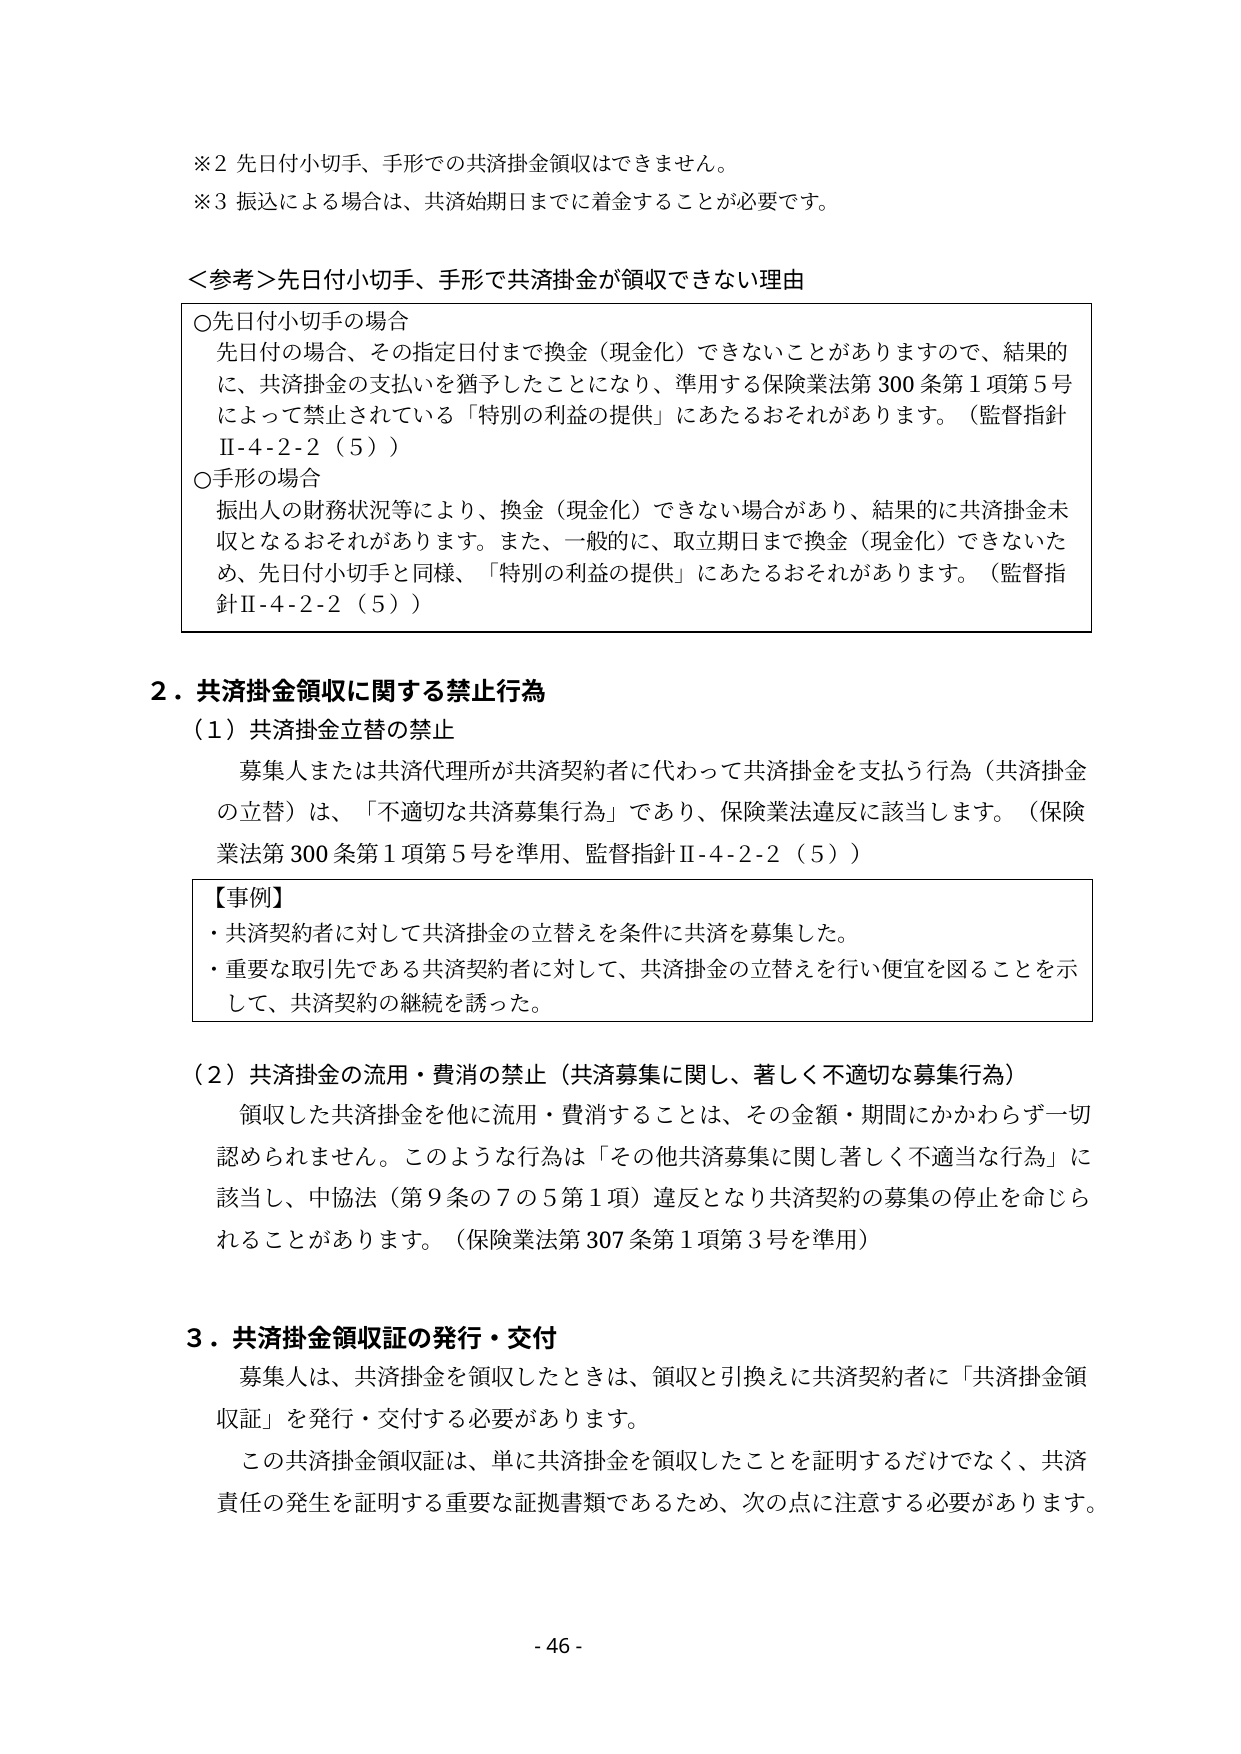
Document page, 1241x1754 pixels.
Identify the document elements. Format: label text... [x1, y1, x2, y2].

text 領収した共済掛金を他に流用・費消することは、その金額・期間にかかわらず一切認められません。このような行為は「その他共済募集に関し著しく不適当な行為」に該当し、中協法（第９条の７の５第１項）違反となり共済契約の募集の停止を命じられることがあります。（保険業法第307条第１項第３号を準用） [216, 1097, 1092, 1255]
text ※２ 先日付小切手、手形での共済掛金領収はできません。 [193, 148, 1092, 178]
text （２）共済掛金の流用・費消の禁止（共済募集に関し、著しく不適切な募集行為） [180, 1057, 1092, 1090]
text ※３ 振込による場合は、共済始期日までに着金することが必要です。 [193, 185, 1092, 215]
text 募集人は、共済掛金を領収したときは、領収と引換えに共済契約者に「共済掛金領収証」を発行・交付する必要があります。 [216, 1359, 1092, 1434]
text ３．共済掛金領収証の発行・交付 [182, 1318, 1058, 1354]
table_header 【事例】 ・共済契約者に対して共済掛金の立替えを条件に共済を募集した。 ・重要な取引先である共済契約者に対して、共済掛金の立替えを行い便宜を図ることを示して、共済契約の継続を誘った。 [193, 880, 1092, 1021]
text この共済掛金領収証は、単に共済掛金を領収したことを証明するだけでなく、共済責任の発生を証明する重要な証拠書類であるため、次の点に注意する必要があります。 [216, 1443, 1092, 1558]
text ＜参考＞先日付小切手、手形で共済掛金が領収できない理由 [180, 262, 1092, 295]
table_header ○先日付小切手の場合 先日付の場合、その指定日付まで換金（現金化）できないことがありますので、結果的に、共済掛金の支払いを猶予したことになり、準用する保険業法第 300 条第１項第５号によって禁止されている「特別の利益の提供」にあたるおそれがあります。（監督指針Ⅱ-４-２-２（５）） ○手形の場合 振出人の財務状況等により、換金（現金化）できない場合があり、結果的に共済掛金未収となるおそれがあります。また、一般的に、取立期日まで換金（現金化）できないため、先日付小切手と同様、「特別の利益の提供」にあたるおそれがあります。（監督指針Ⅱ-４-２-２（５）） [182, 304, 1091, 631]
text 募集人または共済代理所が共済契約者に代わって共済掛金を支払う行為（共済掛金の立替）は、「不適切な共済募集行為」であり、保険業法違反に該当します。（保険業法第300条第１項第５号を準用、監督指針Ⅱ-４-２-２（５）） [216, 753, 1092, 869]
text ２．共済掛金領収に関する禁止行為 [147, 671, 1058, 707]
text （１）共済掛金立替の禁止 [180, 712, 1092, 745]
